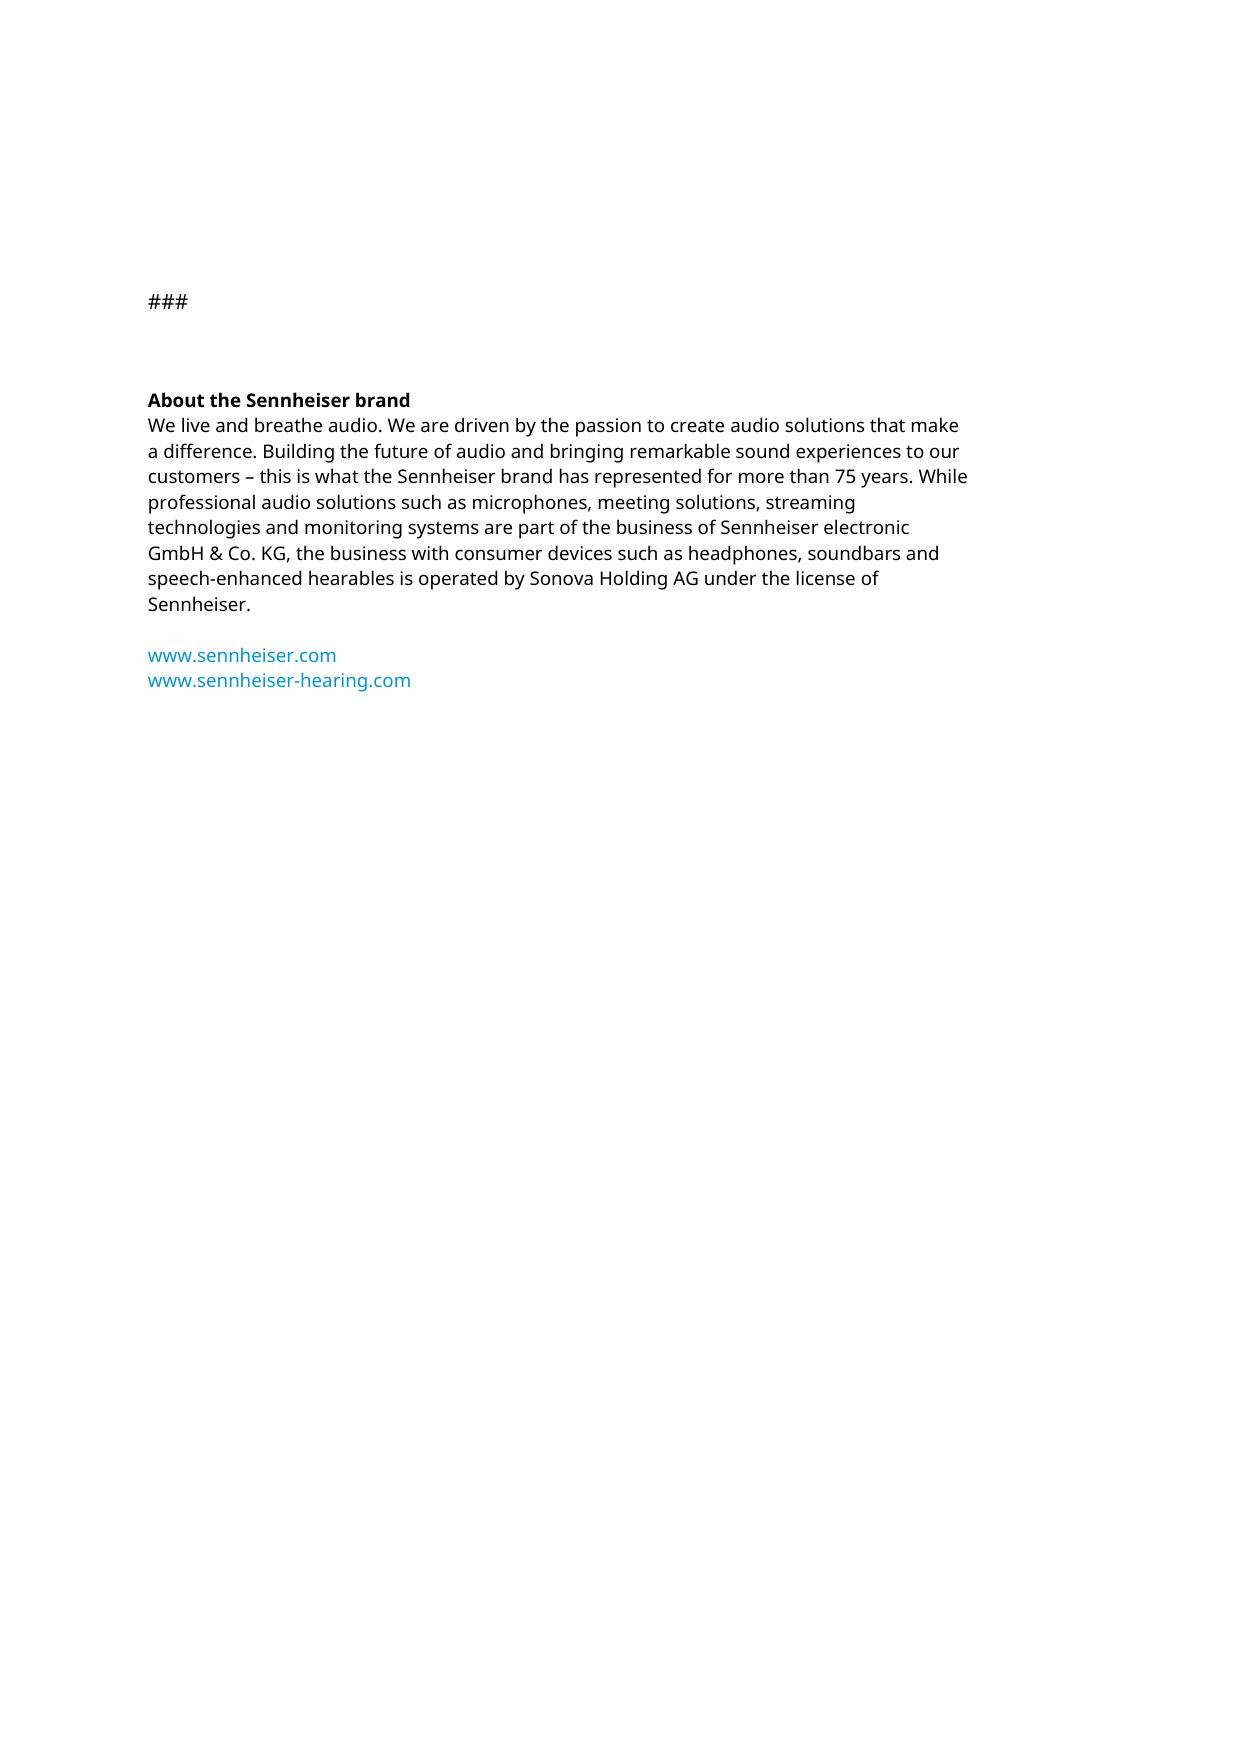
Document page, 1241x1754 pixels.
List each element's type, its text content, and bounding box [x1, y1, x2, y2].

text www.sennheiser-hearing.com [148, 668, 968, 693]
text About the Sennheiser brand [148, 387, 968, 413]
text www.sennheiser.com [148, 642, 968, 668]
text We live and breathe audio. We are driven by the passion to create audio solutions that make a difference. Building the future of audio and bringing remarkable sound experiences to our customers – this is what the Sennheiser brand has represented for more than 75 years. While professional audio solutions such as microphones, meeting solutions, streaming technologies and monitoring systems are part of the business of Sennheiser electronic GmbH & Co. KG, the business with consumer devices such as headphones, soundbars and speech-enhanced hearables is operated by Sonova Holding AG under the license of Sennheiser. [148, 413, 968, 617]
text ### [148, 287, 968, 315]
